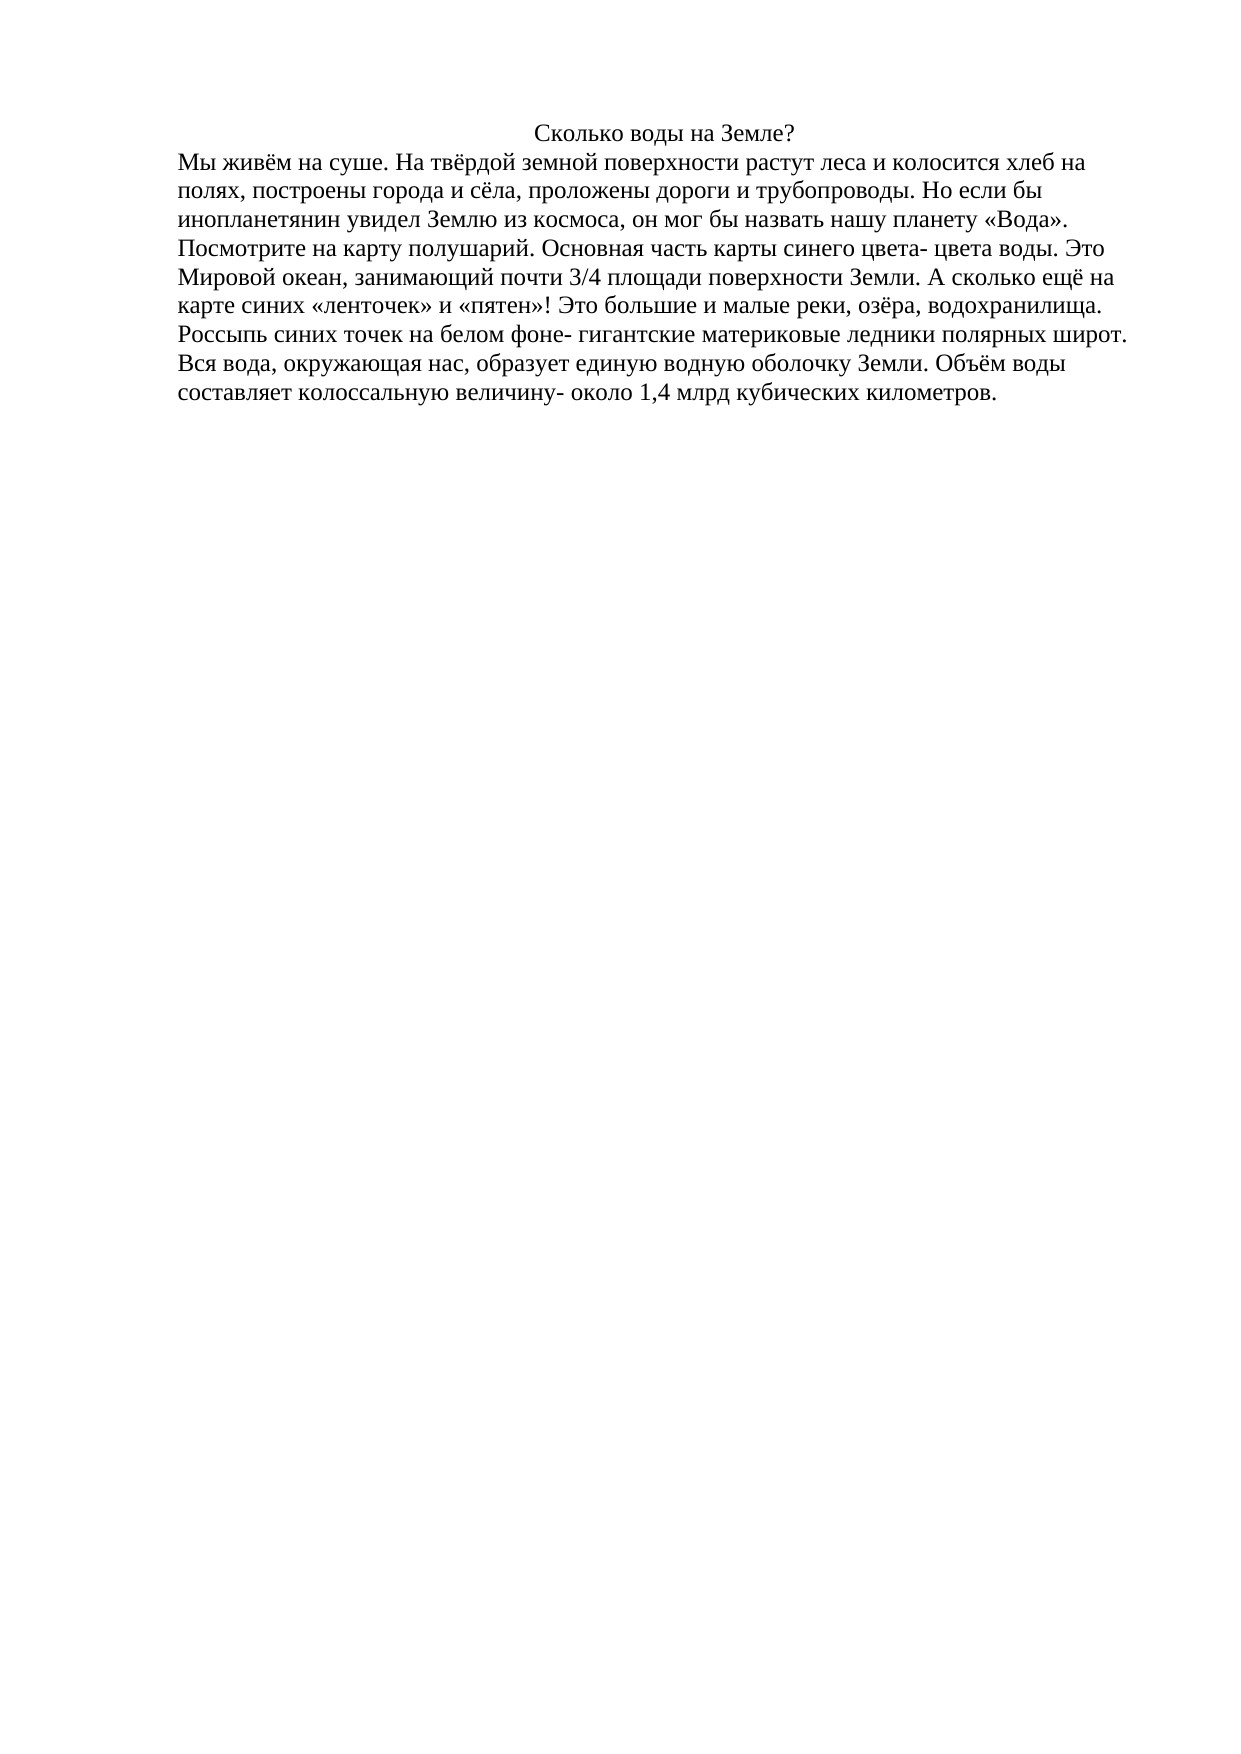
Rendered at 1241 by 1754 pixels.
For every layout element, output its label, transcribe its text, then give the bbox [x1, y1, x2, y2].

text Мы живём на суше. На твёрдой земной поверхности растут леса и колосится хлеб на полях, построены города и сёла, проложены дороги и трубопроводы. Но если бы инопланетянин увидел Землю из космоса, он мог бы назвать нашу планету «Вода». Посмотрите на карту полушарий. Основная часть карты синего цвета- цвета воды. Это Мировой океан, занимающий почти 3/4 площади поверхности Земли. А сколько ещё на карте синих «ленточек» и «пятен»! Это большие и малые реки, озёра, водохранилища. Россыпь синих точек на белом фоне- гигантские материковые ледники полярных широт. [177, 147, 1152, 348]
text Вся вода, окружающая нас, образует единую водную оболочку Земли. Объём воды составляет колоссальную величину- около 1,4 млрд кубических километров. [177, 348, 1152, 406]
text Сколько воды на Земле? [177, 118, 1152, 147]
